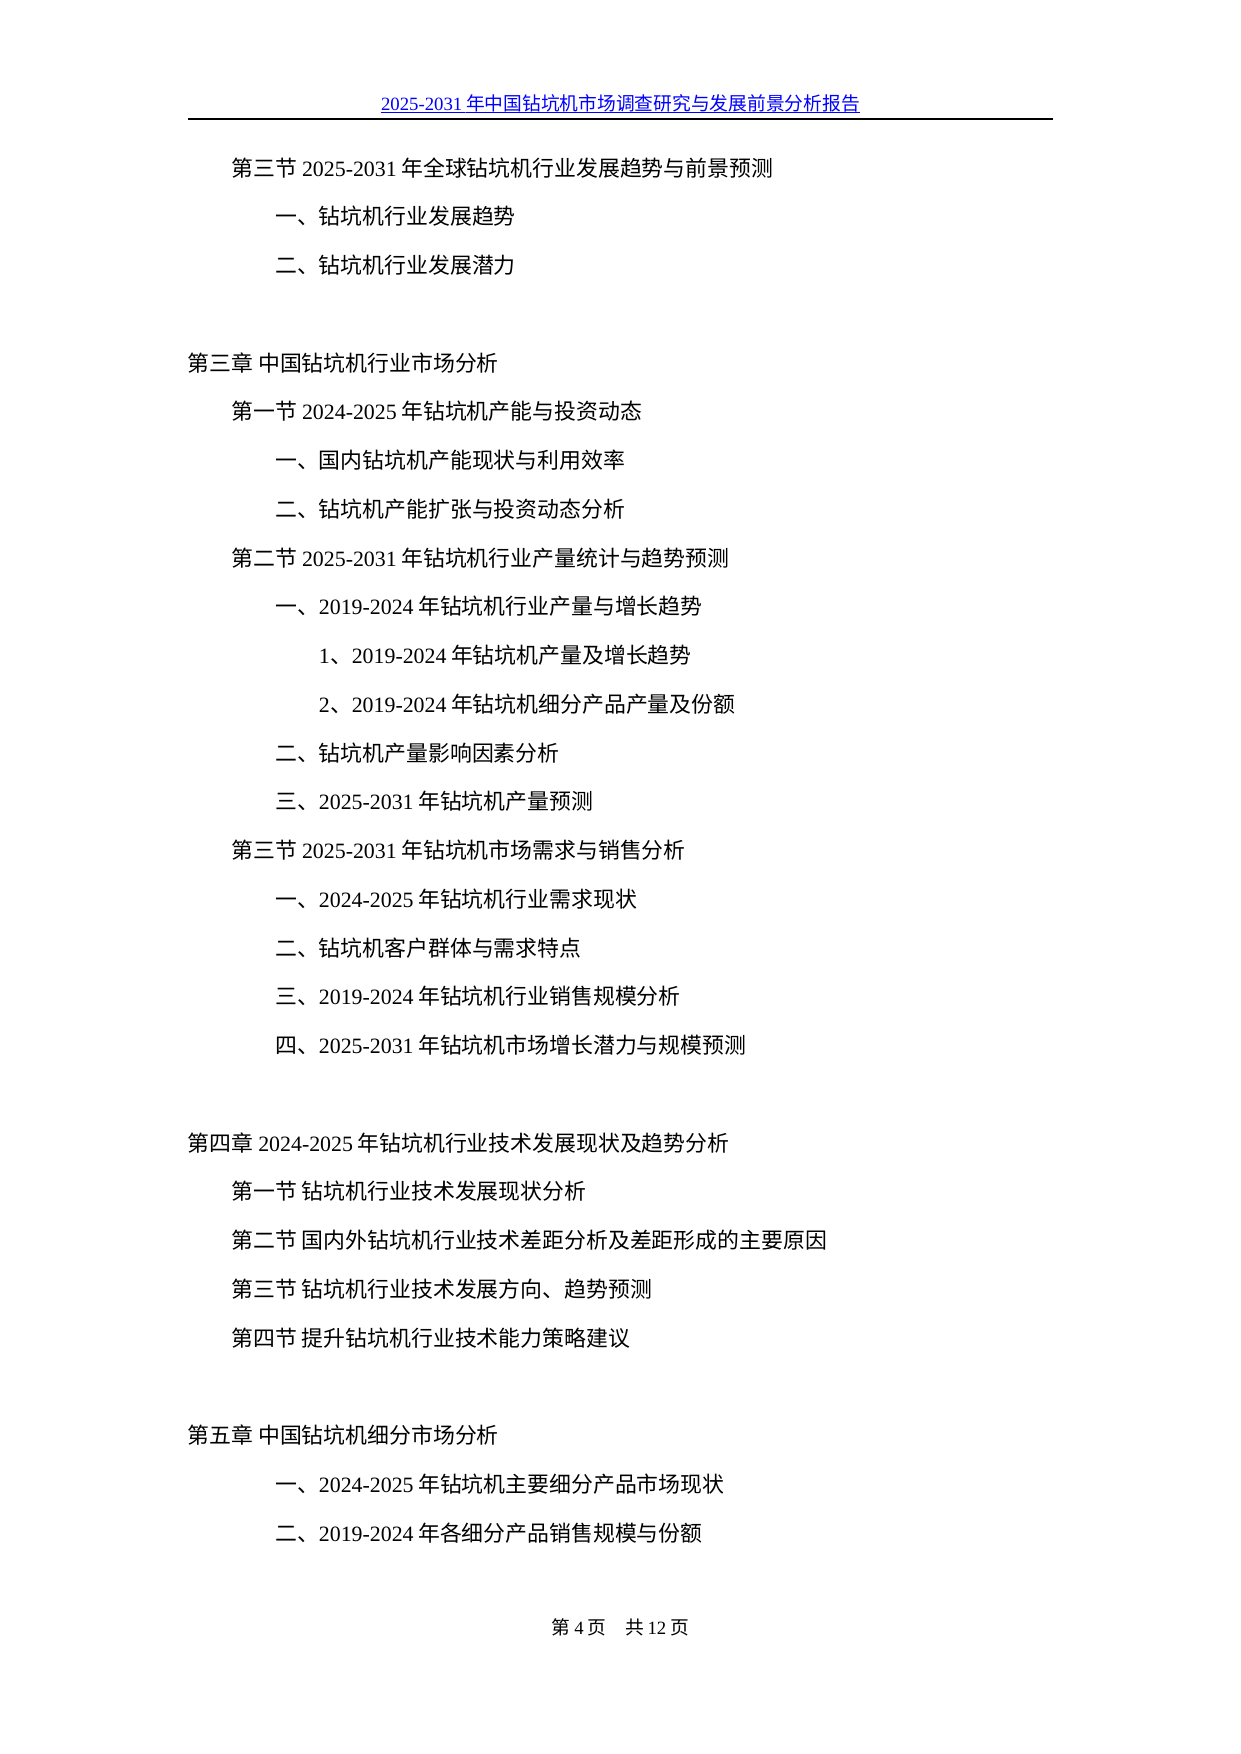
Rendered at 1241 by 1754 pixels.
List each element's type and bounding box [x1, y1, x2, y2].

text [187, 150, 1053, 1548]
